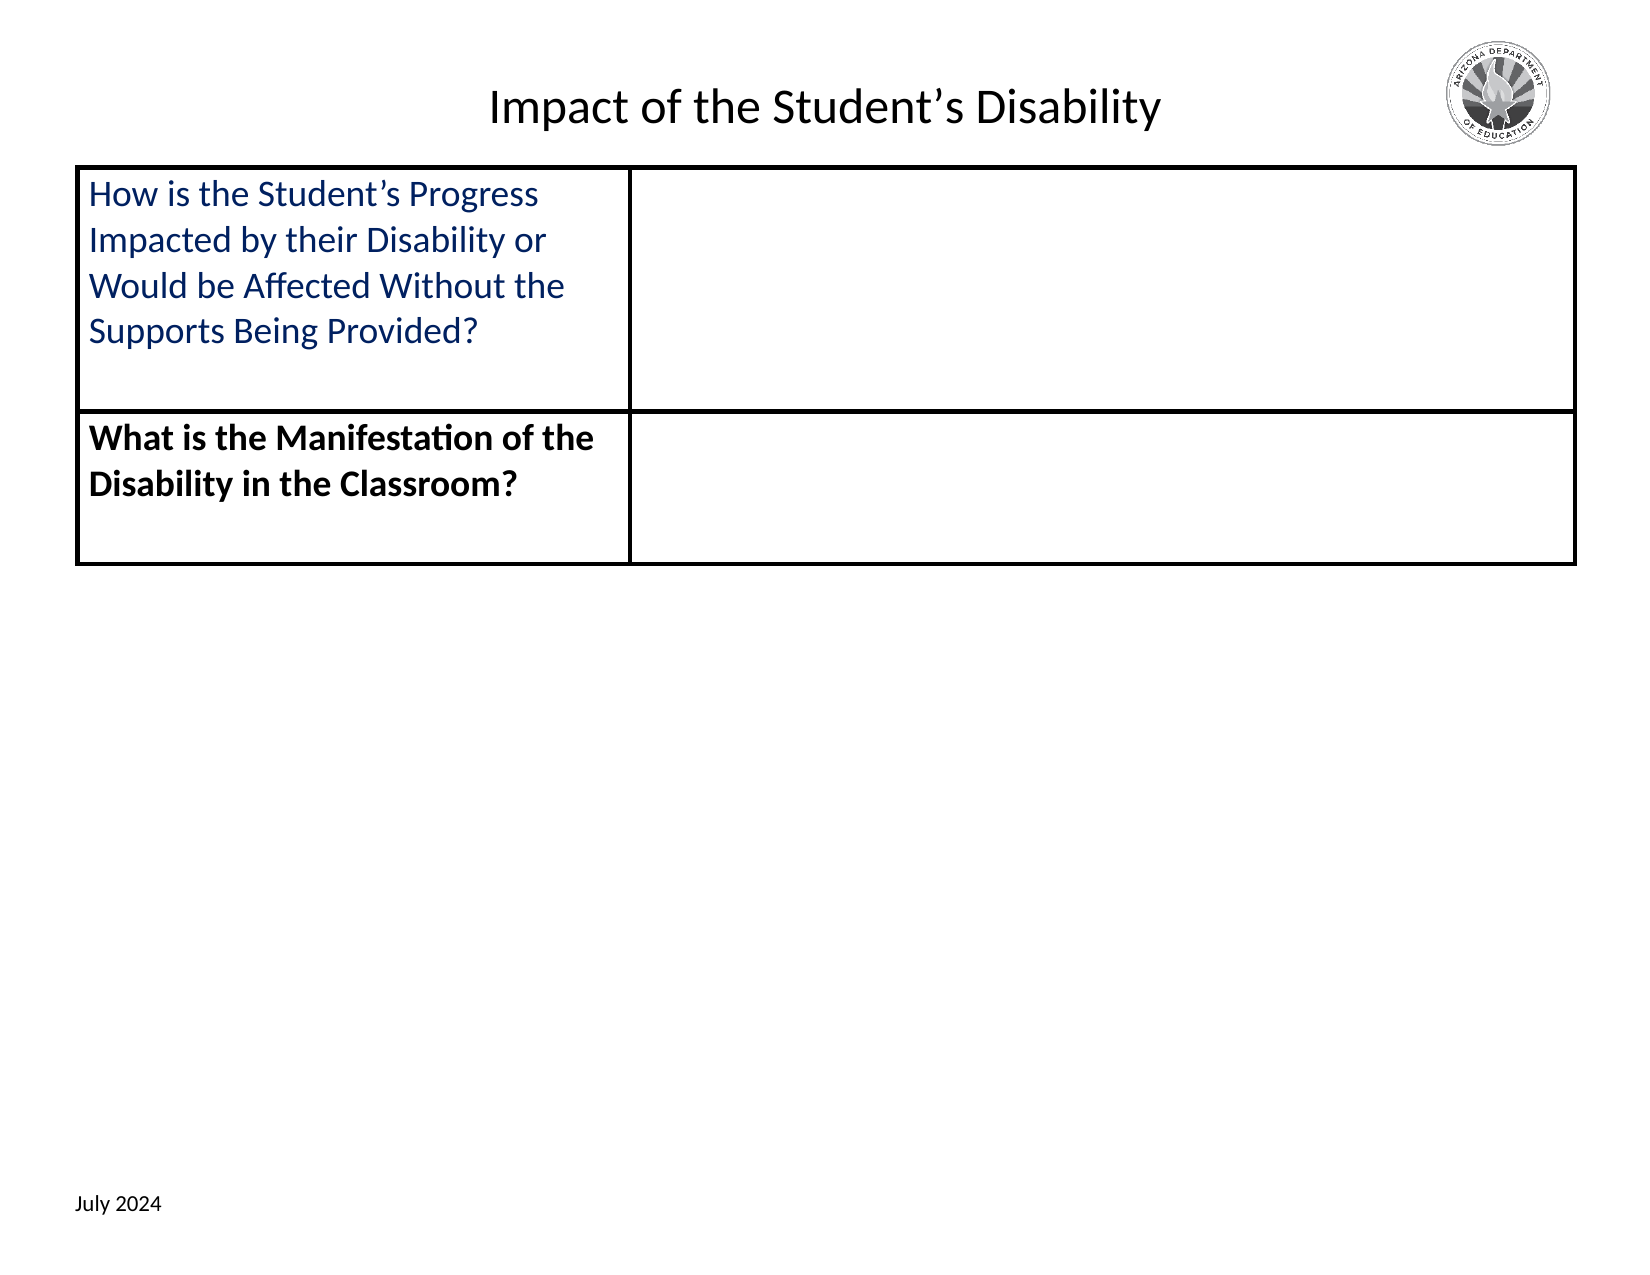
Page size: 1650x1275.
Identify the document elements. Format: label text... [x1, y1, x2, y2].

table_cell What is the Manifestation of the Disability in the Classroom? [80, 414, 628, 562]
picture [1445, 40, 1551, 146]
table_cell How is the Student’s Progress Impacted by their Disability or Would be Affected Without the Supports Being Provided? [80, 170, 628, 409]
table_cell [632, 170, 1573, 409]
table_cell [632, 414, 1573, 562]
